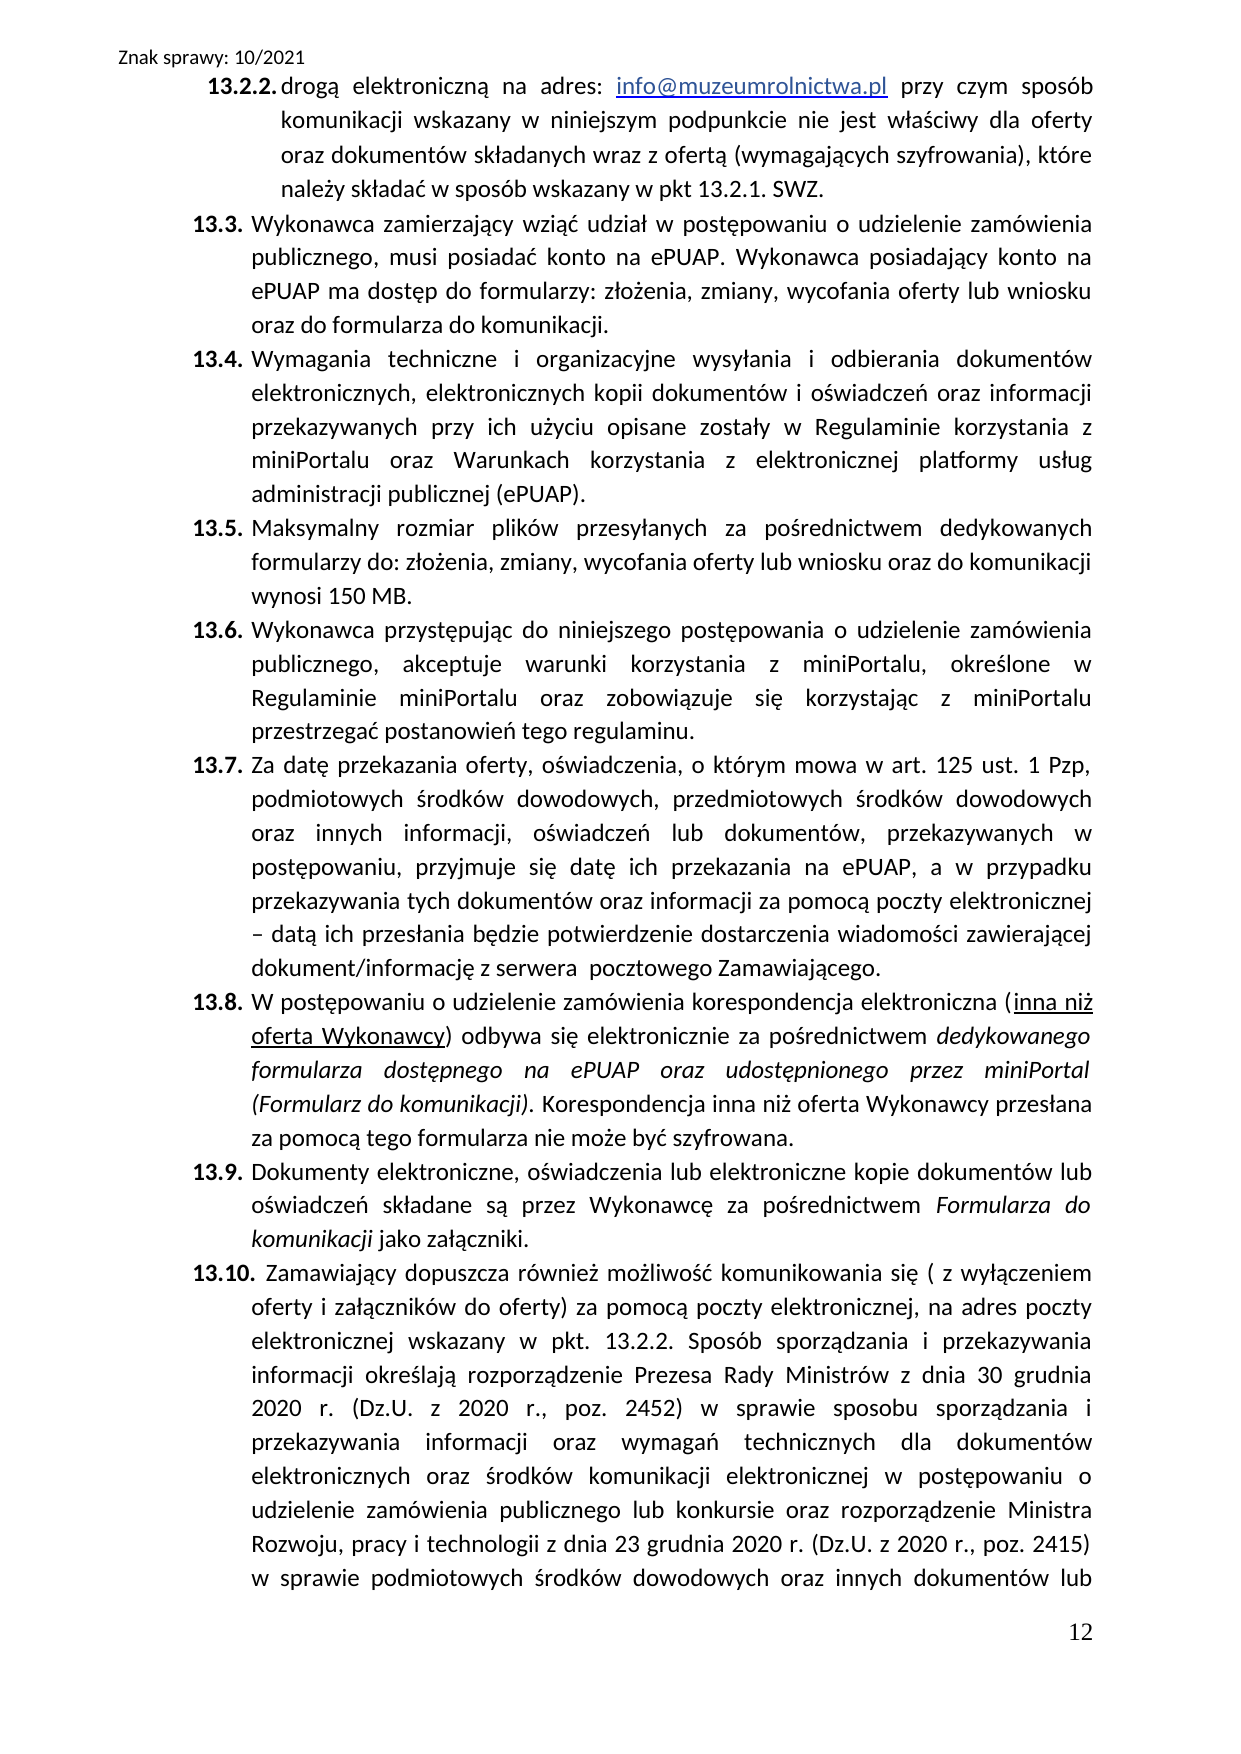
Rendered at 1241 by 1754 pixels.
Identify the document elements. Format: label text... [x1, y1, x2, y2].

list Maksymalny rozmiar plików przesyłanych za pośrednictwem dedykowanych formularzy do: złożenia, zmiany, wycofania oferty lub wniosku oraz do komunikacji wynosi 150 MB. [192, 512, 1093, 611]
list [192, 1257, 1093, 1592]
list Dokumenty elektroniczne, oświadczenia lub elektroniczne kopie dokumentów lub oświadczeń składane są przez Wykonawcę za pośrednictwem Formularza do komunikacji jako załączniki. [192, 1156, 1093, 1254]
list Wykonawca zamierzający wziąć udział w postępowaniu o udzielenie zamówienia publicznego, musi posiadać konto na ePUAP. Wykonawca posiadający konto na ePUAP ma dostęp do formularzy: złożenia, zmiany, wycofania oferty lub wniosku oraz do formularza do komunikacji. [192, 208, 1093, 340]
list Wymagania techniczne i organizacyjne wysyłania i odbierania dokumentów elektronicznych, elektronicznych kopii dokumentów i oświadczeń oraz informacji przekazywanych przy ich użyciu opisane zostały w Regulaminie korzystania z miniPortalu oraz Warunkach korzystania z elektronicznej platformy usług administracji publicznej (ePUAP). [192, 343, 1093, 509]
list W postępowaniu o udzielenie zamówienia korespondencja elektroniczna (inna niż oferta Wykonawcy) odbywa się elektronicznie za pośrednictwem dedykowanego formularza dostępnego na ePUAP oraz udostępnionego przez miniPortal (Formularz do komunikacji). Korespondencja inna niż oferta Wykonawcy przesłana za pomocą tego formularza nie może być szyfrowana. [192, 986, 1093, 1152]
list Za datę przekazania oferty, oświadczenia, o którym mowa w art. 125 ust. 1 Pzp, podmiotowych środków dowodowych, przedmiotowych środków dowodowych oraz innych informacji, oświadczeń lub dokumentów, przekazywanych w postępowaniu, przyjmuje się datę ich przekazania na ePUAP, a w przypadku przekazywania tych dokumentów oraz informacji za pomocą poczty elektronicznej – datą ich przesłania będzie potwierdzenie dostarczenia wiadomości zawierającej dokument/informację z serwera pocztowego Zamawiającego. [192, 749, 1093, 983]
list drogą elektroniczną na adres: info@muzeumrolnictwa.pl przy czym sposób komunikacji wskazany w niniejszym podpunkcie nie jest właściwy dla oferty oraz dokumentów składanych wraz z ofertą (wymagających szyfrowania), które należy składać w sposób wskazany w pkt 13.2.1. SWZ. [207, 70, 1093, 204]
list Wykonawca przystępując do niniejszego postępowania o udzielenie zamówienia publicznego, akceptuje warunki korzystania z miniPortalu, określone w Regulaminie miniPortalu oraz zobowiązuje się korzystając z miniPortalu przestrzegać postanowień tego regulaminu. [192, 614, 1093, 746]
